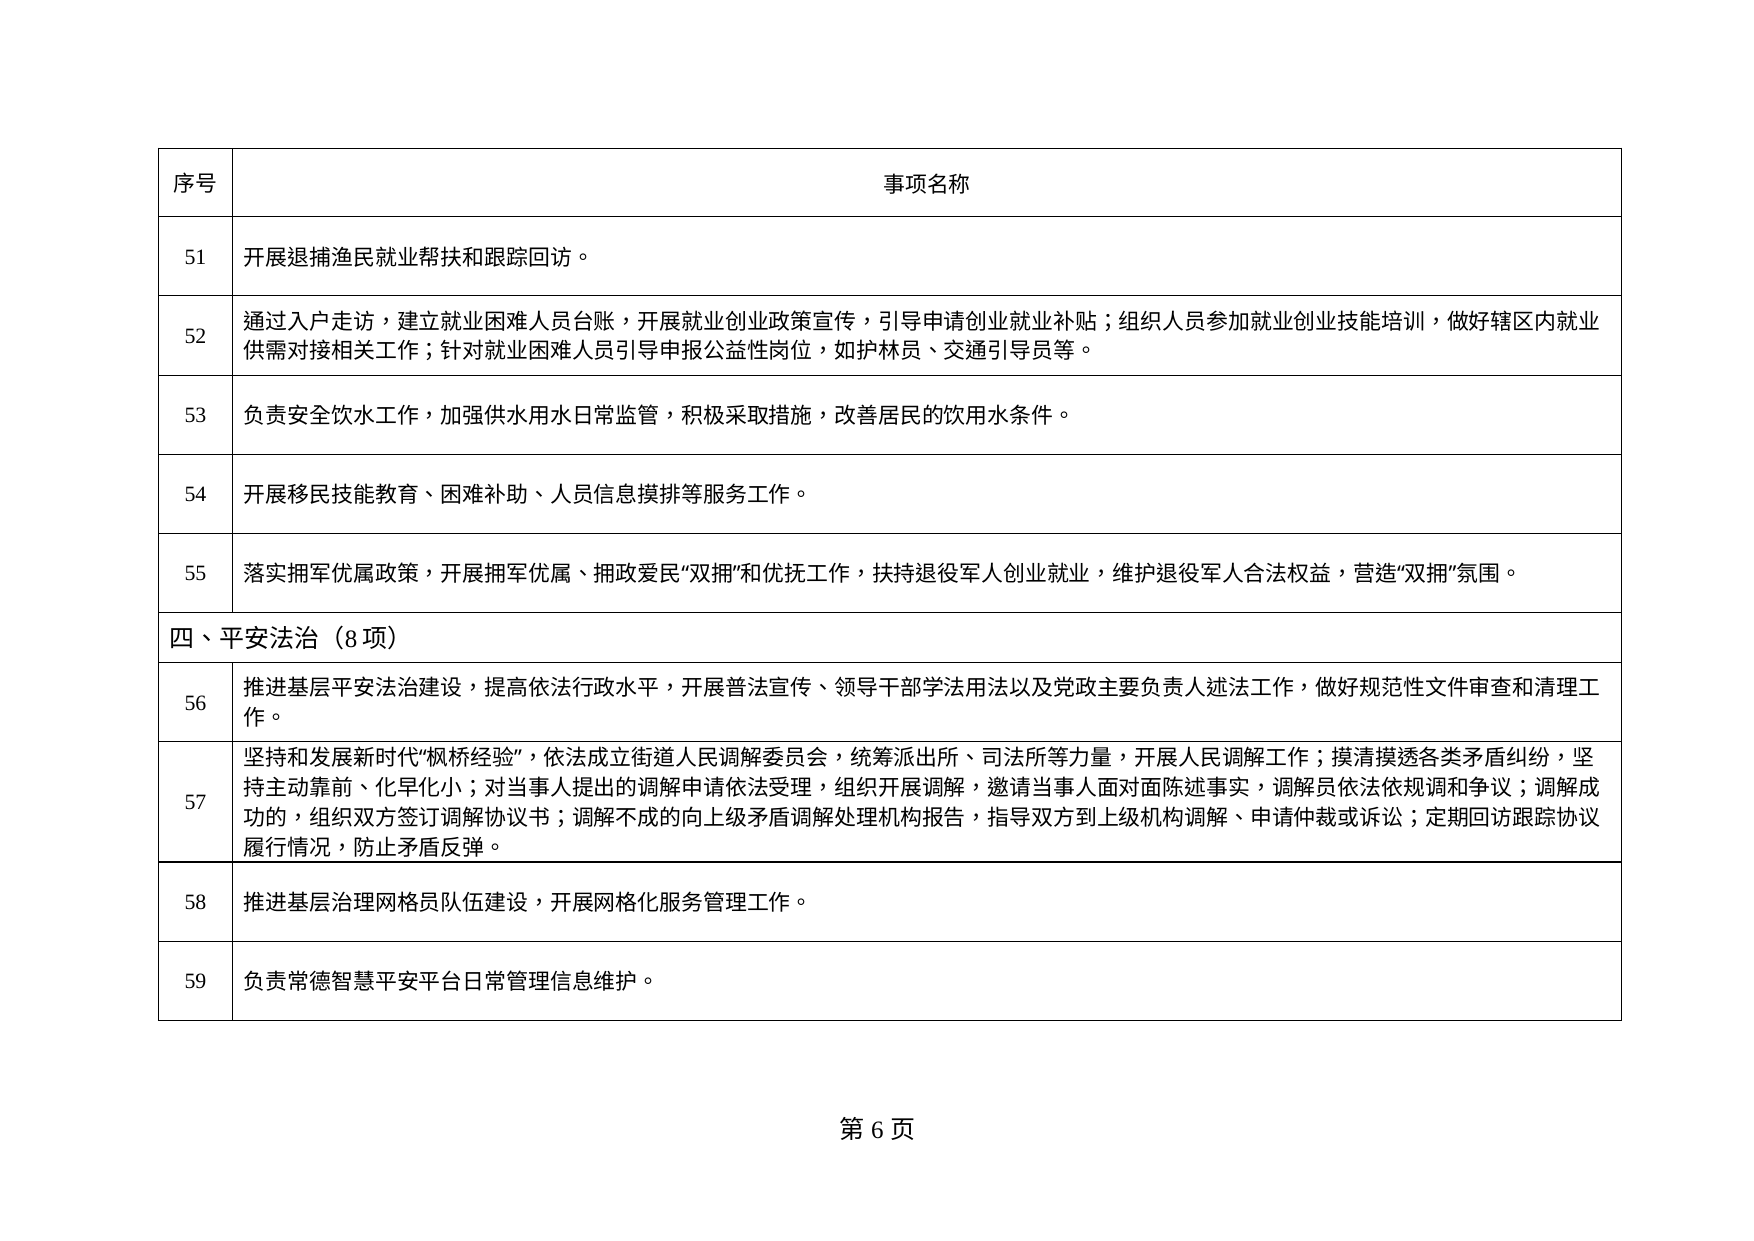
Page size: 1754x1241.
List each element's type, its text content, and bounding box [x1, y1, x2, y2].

table_cell 负责常德智慧平安平台日常管理信息维护。 [233, 942, 1621, 1020]
table_cell 开展退捕渔民就业帮扶和跟踪回访。 [233, 217, 1621, 295]
table_header 事项名称 [233, 149, 1621, 216]
table_cell 55 [159, 534, 232, 612]
table_cell 负责安全饮水工作，加强供水用水日常监管，积极采取措施，改善居民的饮用水条件。 [233, 376, 1621, 454]
table_cell 坚持和发展新时代“枫桥经验”，依法成立街道人民调解委员会，统筹派出所、司法所等力量，开展人民调解工作；摸清摸透各类矛盾纠纷，坚持主动靠前、化早化小；对当事人提出的调解申请依法受理，组织开展调解，邀请当事人面对面陈述事实，调解员依法依规调和争议；调解成功的，组织双方签订调解协议书；调解不成的向上级矛盾调解处理机构报告，指导双方到上级机构调解、申请仲裁或诉讼；定期回访跟踪协议履行情况，防止矛盾反弹。 [233, 742, 1621, 861]
table_cell 52 [159, 296, 232, 374]
table_cell 推进基层治理网格员队伍建设，开展网格化服务管理工作。 [233, 863, 1621, 941]
table_cell 通过入户走访，建立就业困难人员台账，开展就业创业政策宣传，引导申请创业就业补贴；组织人员参加就业创业技能培训，做好辖区内就业供需对接相关工作；针对就业困难人员引导申报公益性岗位，如护林员、交通引导员等。 [233, 296, 1621, 374]
table_cell 53 [159, 376, 232, 454]
table_cell 58 [159, 863, 232, 941]
table_cell 推进基层平安法治建设，提高依法行政水平，开展普法宣传、领导干部学法用法以及党政主要负责人述法工作，做好规范性文件审查和清理工作。 [233, 663, 1621, 741]
table_cell 56 [159, 663, 232, 741]
table_cell 开展移民技能教育、困难补助、人员信息摸排等服务工作。 [233, 455, 1621, 533]
table_cell 59 [159, 942, 232, 1020]
table_cell 落实拥军优属政策，开展拥军优属、拥政爱民“双拥”和优抚工作，扶持退役军人创业就业，维护退役军人合法权益，营造“双拥”氛围。 [233, 534, 1621, 612]
table_cell 57 [159, 742, 232, 861]
table_header 序号 [159, 149, 232, 216]
table_cell 54 [159, 455, 232, 533]
table_cell 51 [159, 217, 232, 295]
table_cell 四、平安法治（8项） [159, 613, 1621, 662]
